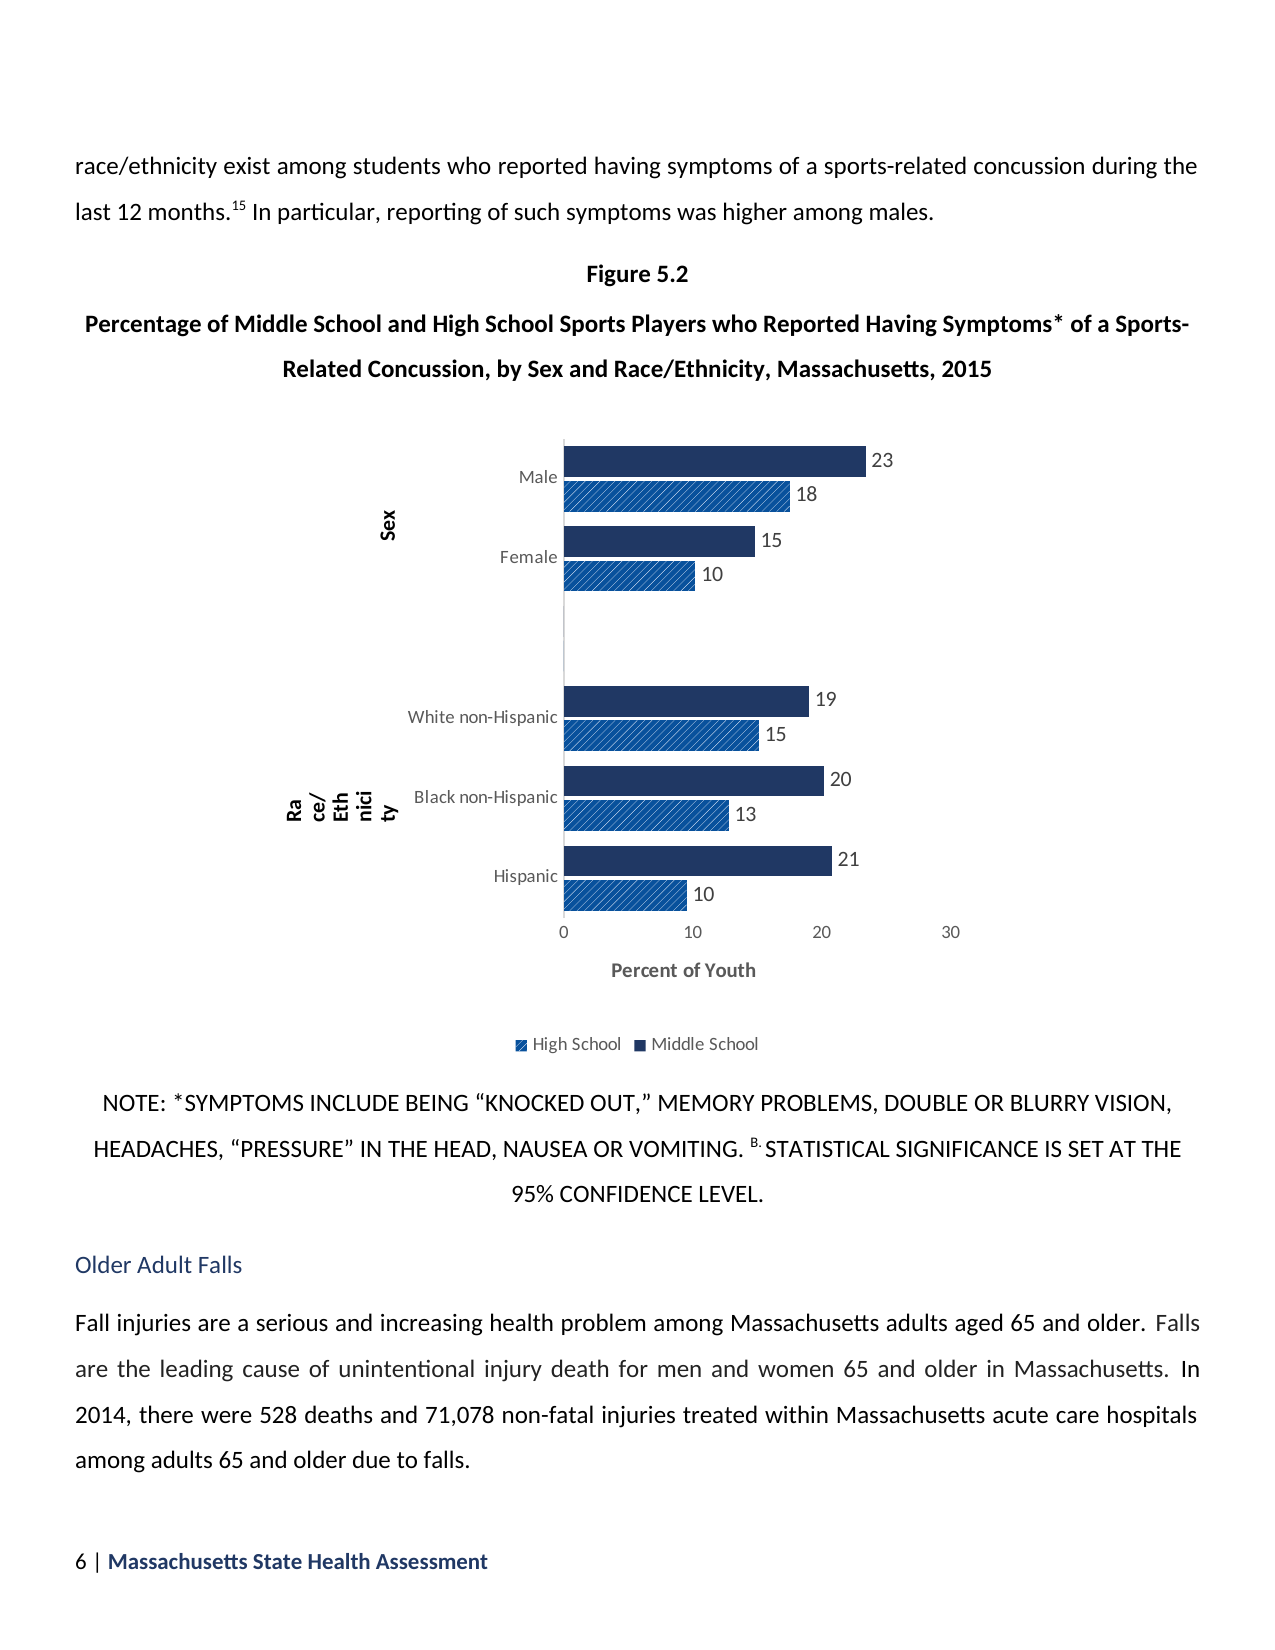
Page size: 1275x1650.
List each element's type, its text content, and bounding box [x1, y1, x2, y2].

text Percentage of Middle School and High School Sports Players who Reported Having Symptoms* of a Sports-Related Concussion, by Sex and Race/Ethnicity, Massachusetts, 2015 [75, 308, 1200, 384]
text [75, 150, 1200, 226]
text Fall injuries are a serious and increasing health problem among Massachusetts adults aged 65 and older. Falls are the leading cause of unintentional injury death for men and women 65 and older in Massachusetts. In 2014, there were 528 deaths and 71,078 non-fatal injuries treated within Massachusetts acute care hospitals among adults 65 and older due to falls. [75, 1307, 1200, 1475]
text NOTE: *SYMPTOMS INCLUDE BEING “KNOCKED OUT,” MEMORY PROBLEMS, DOUBLE OR BLURRY VISION, HEADACHES, “PRESSURE” IN THE HEAD, NAUSEA OR VOMITING. B. STATISTICAL SIGNIFICANCE IS SET AT THE 95% CONFIDENCE LEVEL. [75, 1087, 1200, 1209]
subtitle Older Adult Falls [75, 1249, 1200, 1280]
text Figure 5.2 [112, 258, 1162, 289]
